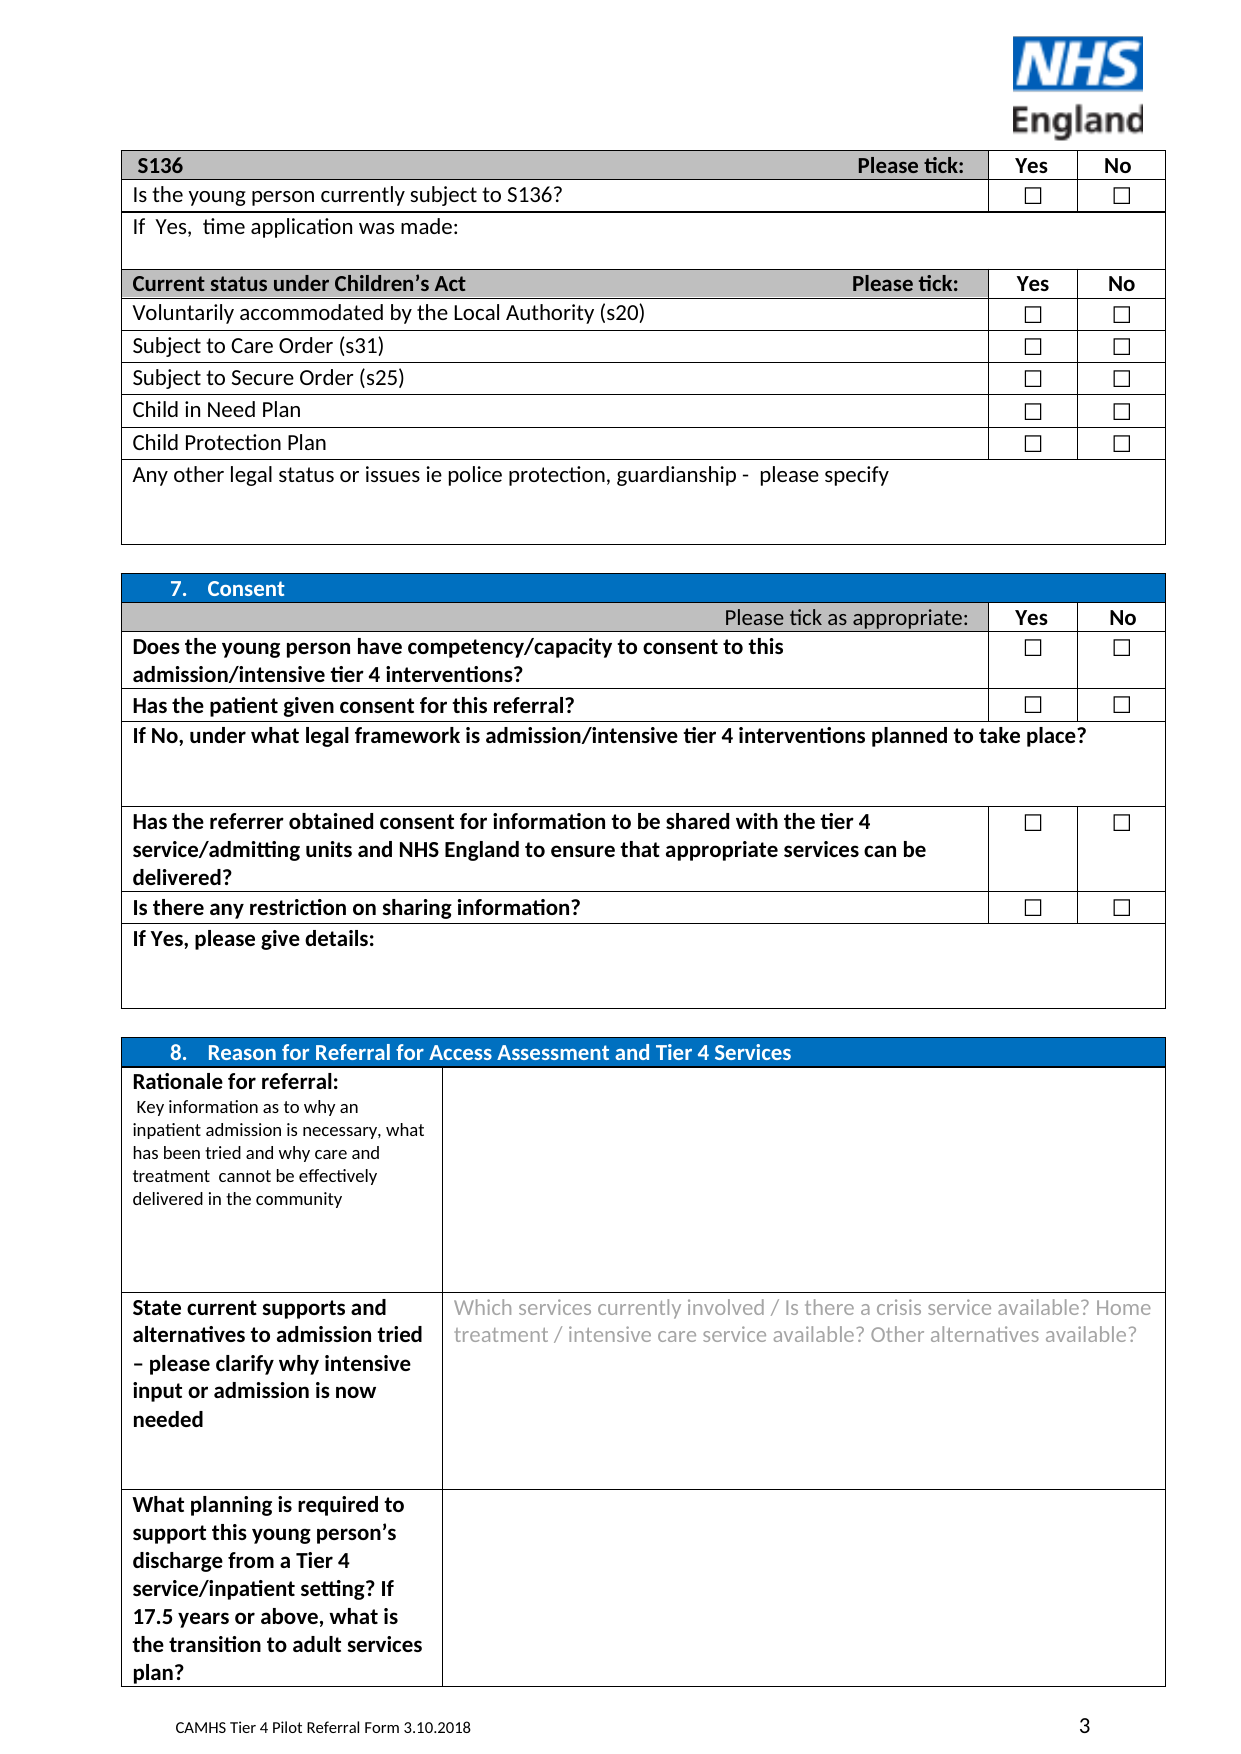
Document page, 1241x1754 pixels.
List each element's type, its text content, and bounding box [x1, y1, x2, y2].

table_cell [1078, 428, 1165, 459]
table_cell If No, under what legal framework is admission/intensive tier 4 interventions planned to take place? [122, 722, 1165, 806]
table_cell [1078, 689, 1165, 721]
table_cell [1078, 892, 1165, 923]
table_cell Yes [989, 151, 1077, 179]
table_cell Is the young person currently subject to S136? [122, 180, 988, 211]
table_cell State current supports and alternatives to admission tried – please clarify why intensive input or admission is now needed [122, 1293, 442, 1489]
table_header Consent [122, 574, 1165, 602]
table_cell Rationale for referral: Key information as to why an inpatient admission is necessary, what has been tried and why care and treatment cannot be effectively delivered in the community [122, 1068, 442, 1292]
table_cell [989, 632, 1077, 688]
picture [1011, 35, 1142, 141]
table_cell If Yes, please give details: [122, 924, 1165, 1008]
table_cell No [1078, 270, 1165, 297]
table_cell [989, 807, 1077, 891]
table_header Reason for Referral for Access Assessment and Tier 4 Services [122, 1038, 1165, 1066]
table_cell Subject to Care Order (s31) [122, 331, 988, 362]
table_cell Any other legal status or issues ie police protection, guardianship - please specify [122, 460, 1165, 544]
table_cell [989, 299, 1077, 330]
table_cell If Yes, time application was made: [122, 213, 1165, 268]
table_cell Yes [989, 603, 1077, 631]
table_cell [989, 395, 1077, 427]
table_cell [989, 331, 1077, 362]
table_cell Voluntarily accommodated by the Local Authority (s20) [122, 299, 988, 330]
table_cell Is there any restriction on sharing information? [122, 892, 988, 923]
table_cell [989, 428, 1077, 459]
table_cell [989, 363, 1077, 394]
table_cell Subject to Secure Order (s25) [122, 363, 988, 394]
table_cell No [1078, 603, 1165, 631]
table_cell [1078, 180, 1165, 211]
table_cell Has the patient given consent for this referral? [122, 689, 988, 721]
table_cell Child in Need Plan [122, 395, 988, 427]
table_cell Which services currently involved / Is there a crisis service available? Home treatment / intensive care service available? Other alternatives available? [443, 1293, 1165, 1489]
table_cell Has the referrer obtained consent for information to be shared with the tier 4 service/admitting units and NHS England to ensure that appropriate services can be delivered? [122, 807, 988, 891]
table_cell [1078, 632, 1165, 688]
table_cell [1078, 363, 1165, 394]
table_cell [1078, 395, 1165, 427]
table_cell [1078, 331, 1165, 362]
table_cell [443, 1490, 1165, 1686]
table_cell What planning is required to support this young person’s discharge from a Tier 4 service/inpatient setting? If 17.5 years or above, what is the transition to adult services plan? [122, 1490, 442, 1686]
table_cell Please tick as appropriate: [122, 603, 988, 631]
table_cell [989, 689, 1077, 721]
table_cell No [1078, 151, 1165, 179]
table_cell [1078, 807, 1165, 891]
table_cell [443, 1068, 1165, 1292]
table_cell [989, 892, 1077, 923]
table_cell Does the young person have competency/capacity to consent to this admission/intensive tier 4 interventions? [122, 632, 988, 688]
table_cell S136 Please tick: [122, 151, 988, 179]
table_cell Child Protection Plan [122, 428, 988, 459]
table_cell Yes [989, 270, 1077, 297]
table_cell [1078, 299, 1165, 330]
table_cell [989, 180, 1077, 211]
table_cell Current status under Children’s Act Please tick: [122, 270, 988, 297]
